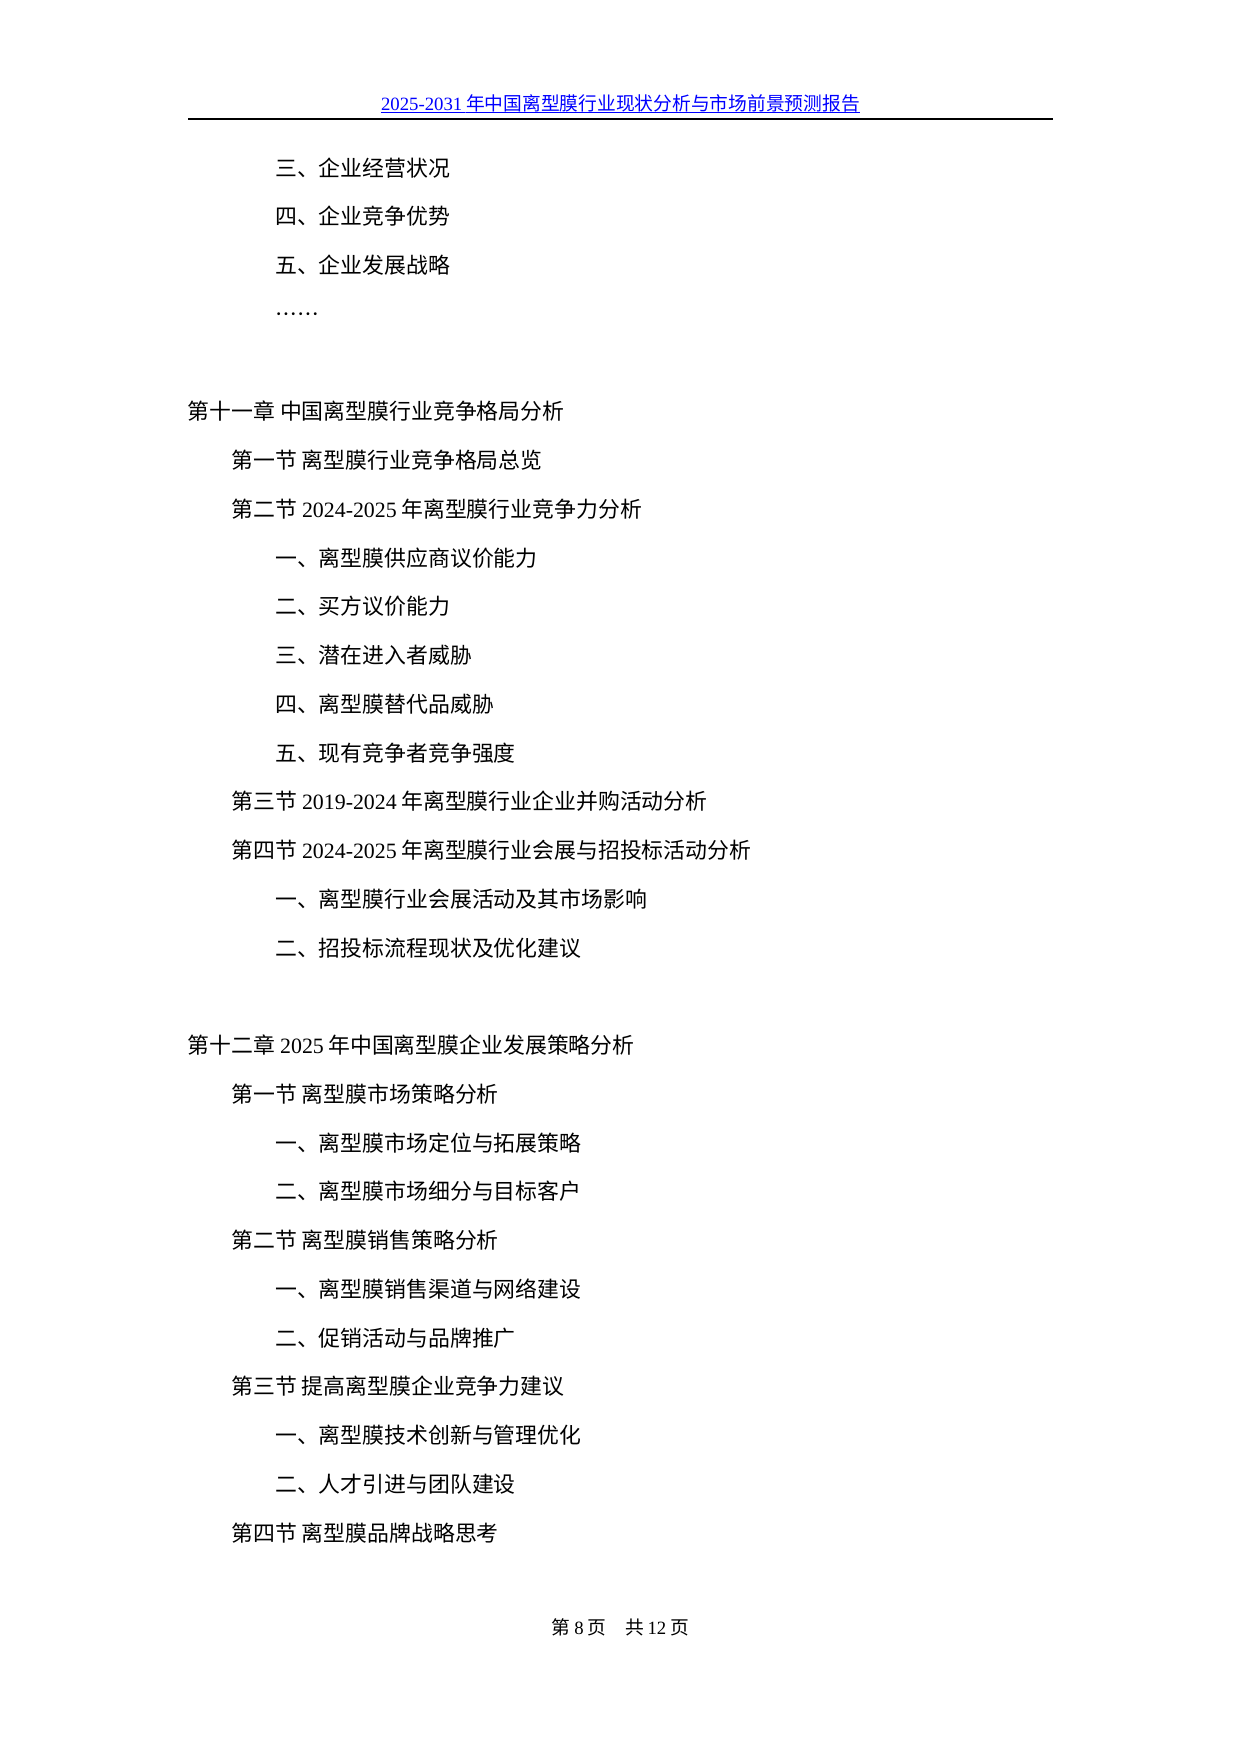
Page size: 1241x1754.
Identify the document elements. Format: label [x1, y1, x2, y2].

text [187, 150, 1053, 1548]
